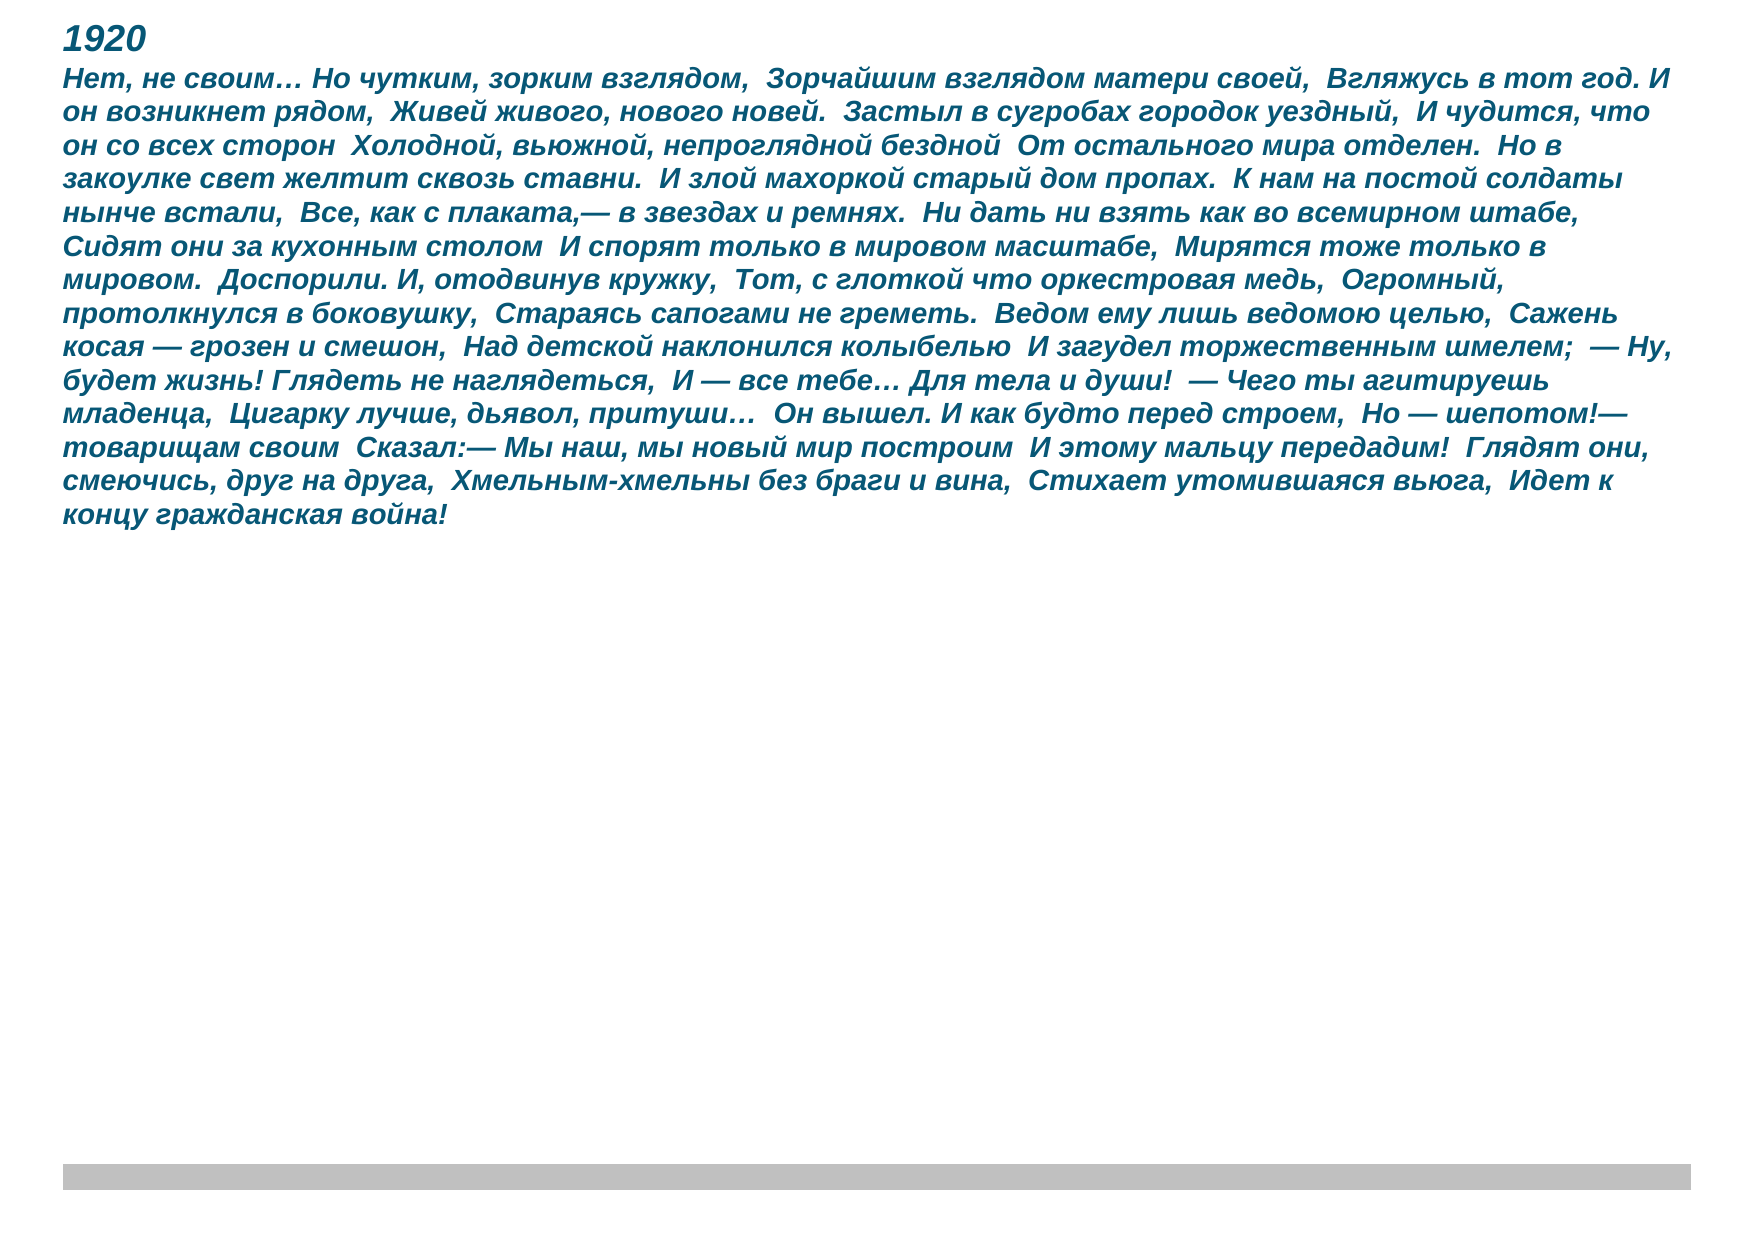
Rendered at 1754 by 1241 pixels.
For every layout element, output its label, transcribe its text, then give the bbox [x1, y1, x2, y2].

text Нет, не своим… Но чутким, зорким взглядом, [62, 61, 1691, 530]
subtitle 1920 [62, 17, 1691, 60]
